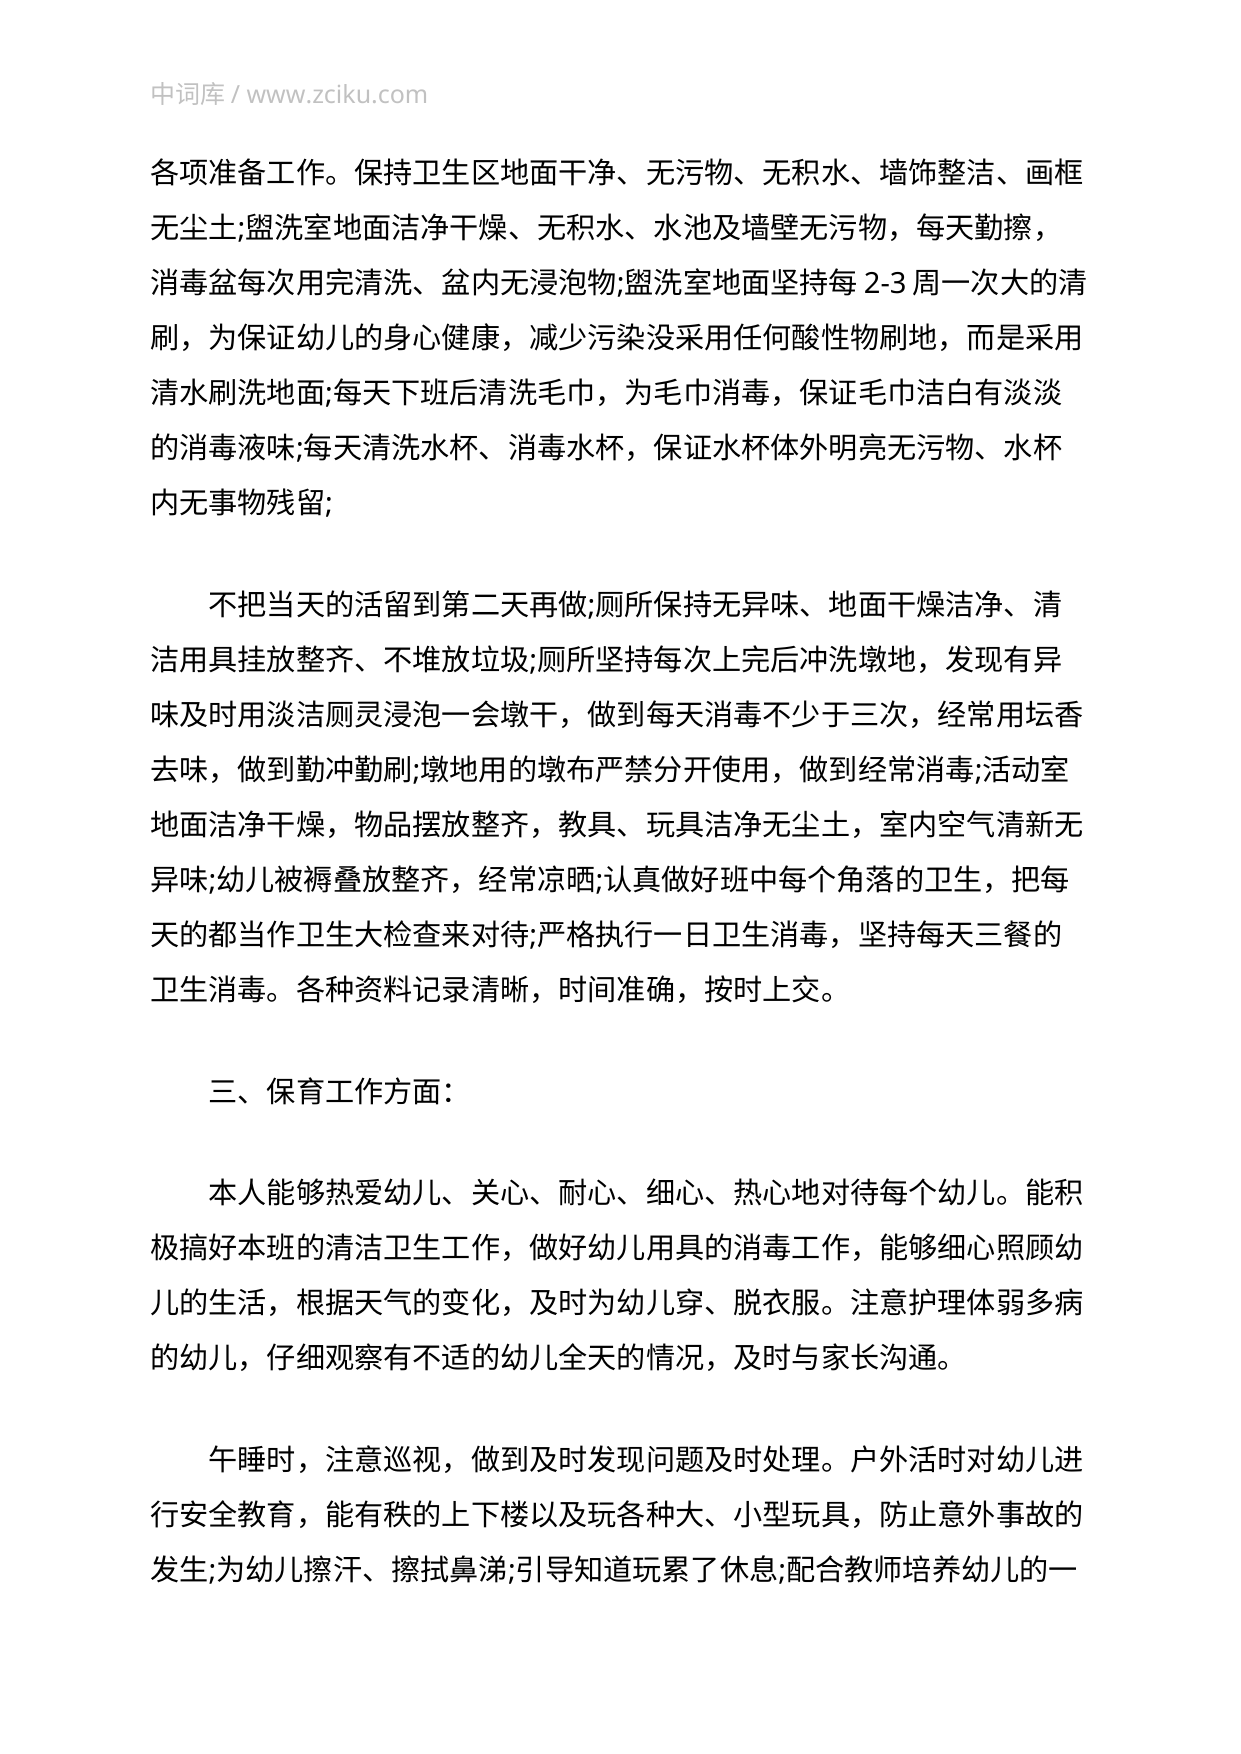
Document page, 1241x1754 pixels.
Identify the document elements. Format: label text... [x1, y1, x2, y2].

text 不把当天的活留到第二天再做;厕所保持无异味、地面干燥洁净、清洁用具挂放整齐、不堆放垃圾;厕所坚持每次上完后冲洗墩地，发现有异味及时用淡洁厕灵浸泡一会墩干，做到每天消毒不少于三次，经常用坛香去味，做到勤冲勤刷;墩地用的墩布严禁分开使用，做到经常消毒;活动室地面洁净干燥，物品摆放整齐，教具、玩具洁净无尘土，室内空气清新无异味;幼儿被褥叠放整齐，经常凉晒;认真做好班中每个角落的卫生，把每天的都当作卫生大检查来对待;严格执行一日卫生消毒，坚持每天三餐的卫生消毒。各种资料记录清晰，时间准确，按时上交。 [150, 582, 1090, 1009]
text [150, 1437, 1090, 1589]
text 本人能够热爱幼儿、关心、耐心、细心、热心地对待每个幼儿。能积极搞好本班的清洁卫生工作，做好幼儿用具的消毒工作，能够细心照顾幼儿的生活，根据天气的变化，及时为幼儿穿、脱衣服。注意护理体弱多病的幼儿，仔细观察有不适的幼儿全天的情况，及时与家长沟通。 [150, 1170, 1090, 1377]
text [150, 150, 1090, 522]
text 三、保育工作方面： [150, 1068, 1090, 1111]
